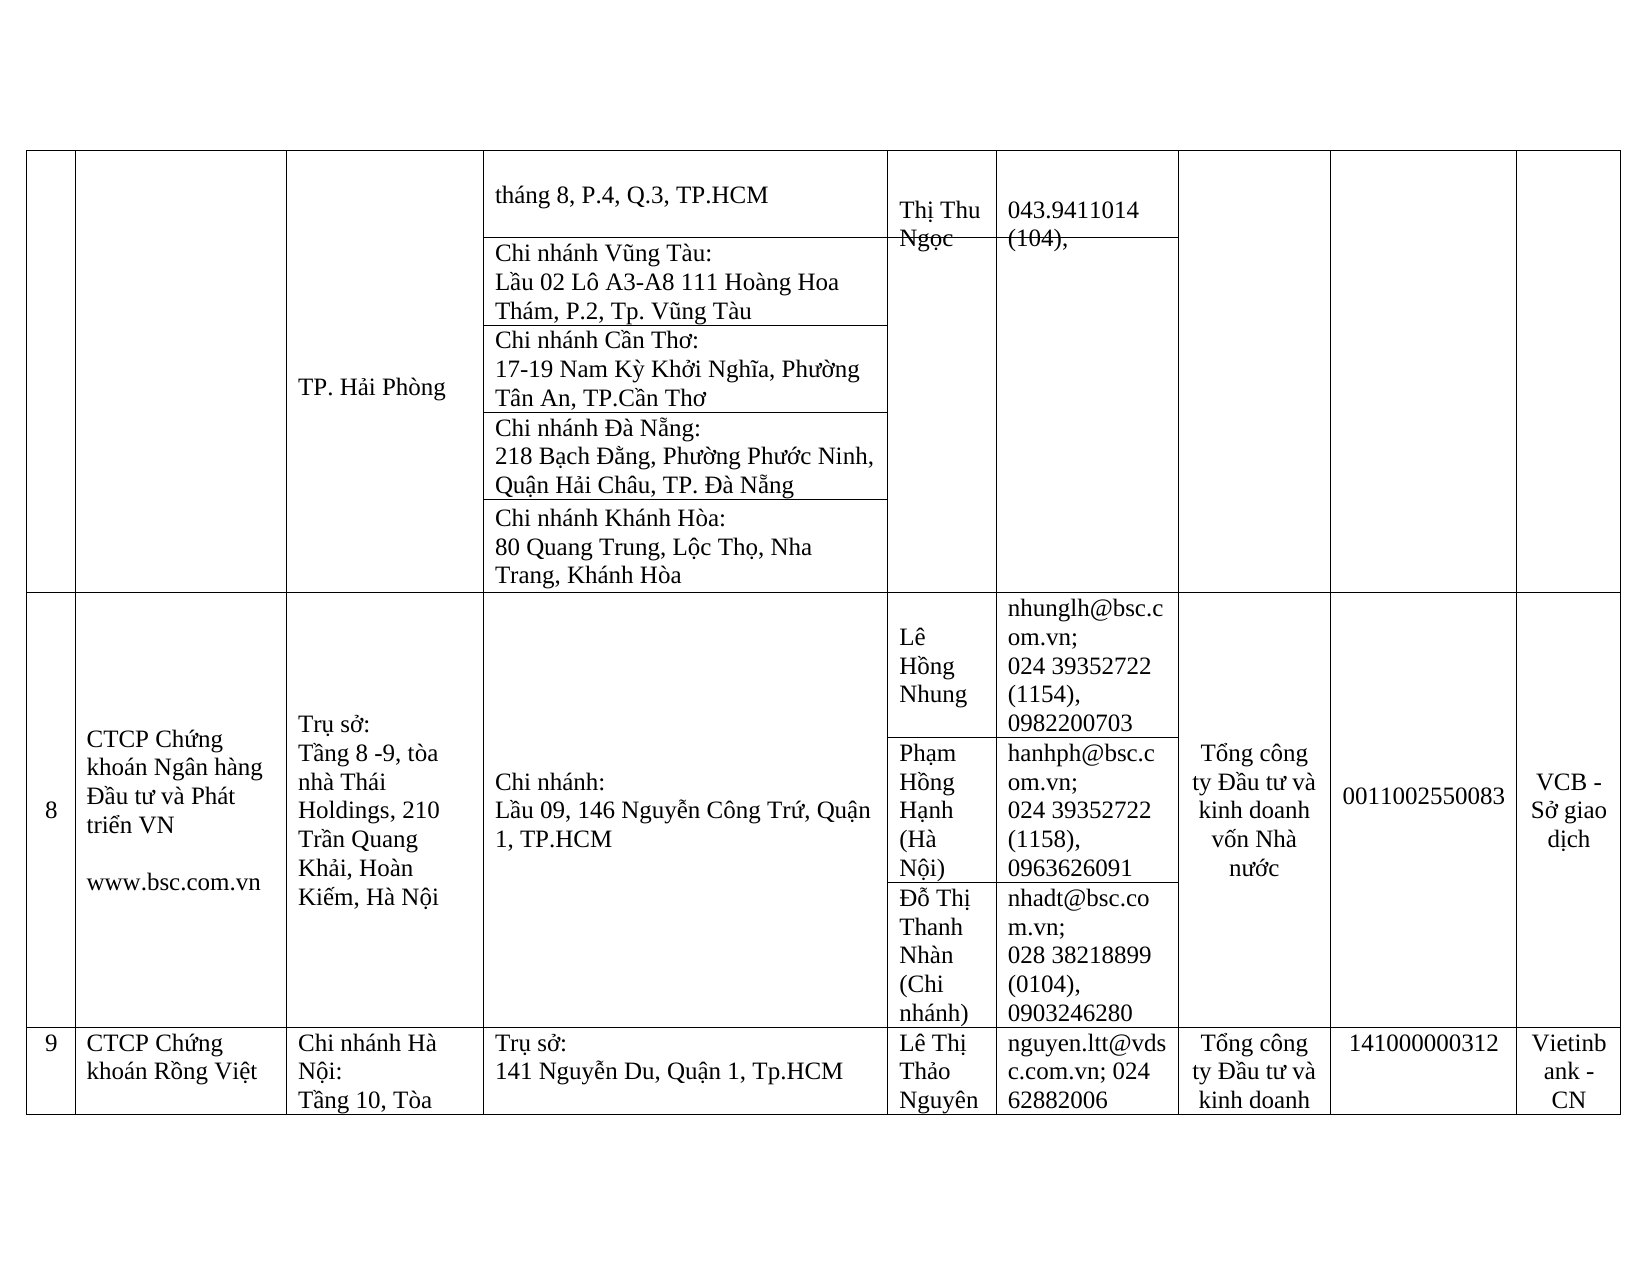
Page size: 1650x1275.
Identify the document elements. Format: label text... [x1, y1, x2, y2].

table_cell VCB - Sở giao dịch [1517, 593, 1620, 1027]
table_cell Lê Hồng Nhung [888, 593, 996, 737]
table_cell hanhph@bsc.com.vn; 024 39352722 (1158), 0963626091 [997, 738, 1178, 882]
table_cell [997, 1028, 1178, 1114]
table_cell 0011002550083 [1331, 593, 1516, 1027]
table_cell [888, 238, 996, 592]
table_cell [1179, 1028, 1330, 1114]
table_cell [484, 1028, 887, 1114]
table_cell nhunglh@bsc.com.vn; 024 39352722 (1154), 0982200703 [997, 593, 1178, 737]
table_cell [484, 151, 887, 237]
table_cell 8 [27, 593, 75, 1027]
table_cell nhadt@bsc.com.vn; 028 38218899 (0104), 0903246280 [997, 883, 1178, 1027]
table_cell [76, 1028, 286, 1114]
table_cell Phạm Hồng Hạnh (Hà Nội) [888, 738, 996, 882]
table_cell Trụ sở: Tầng 8 -9, tòa nhà Thái Holdings, 210 Trần Quang Khải, Hoàn Kiếm, Hà Nội [287, 593, 483, 1027]
table_cell Chi nhánh Vũng Tàu: Lầu 02 Lô A3-A8 111 Hoàng Hoa Thám, P.2, Tp. Vũng Tàu [484, 238, 887, 324]
table_cell [997, 238, 1178, 592]
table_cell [287, 1028, 483, 1114]
table_cell 9 [27, 1028, 75, 1114]
table_cell CTCP Chứng khoán Ngân hàng Đầu tư và Phát triển VN www.bsc.com.vn [76, 593, 286, 1027]
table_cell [1517, 1028, 1620, 1114]
table_cell Lê Thị Thảo Nguyên [888, 1028, 996, 1114]
table_cell Tổng công ty Đầu tư và kinh doanh vốn Nhà nước [1179, 593, 1330, 1027]
table_cell Chi nhánh Cần Thơ: 17-19 Nam Kỳ Khởi Nghĩa, Phường Tân An, TP.Cần Thơ [484, 326, 887, 412]
table_cell Chi nhánh Khánh Hòa: 80 Quang Trung, Lộc Thọ, Nha Trang, Khánh Hòa [484, 500, 887, 592]
table_cell Chi nhánh: Lầu 09, 146 Nguyễn Công Trứ, Quận 1, TP.HCM [484, 593, 887, 1027]
table_cell Đỗ Thị Thanh Nhàn (Chi nhánh) [888, 883, 996, 1027]
table_cell Chi nhánh Đà Nẵng: 218 Bạch Đằng, Phường Phước Ninh, Quận Hải Châu, TP. Đà Nẵng [484, 413, 887, 499]
table_cell 141000000312 [1331, 1028, 1516, 1114]
